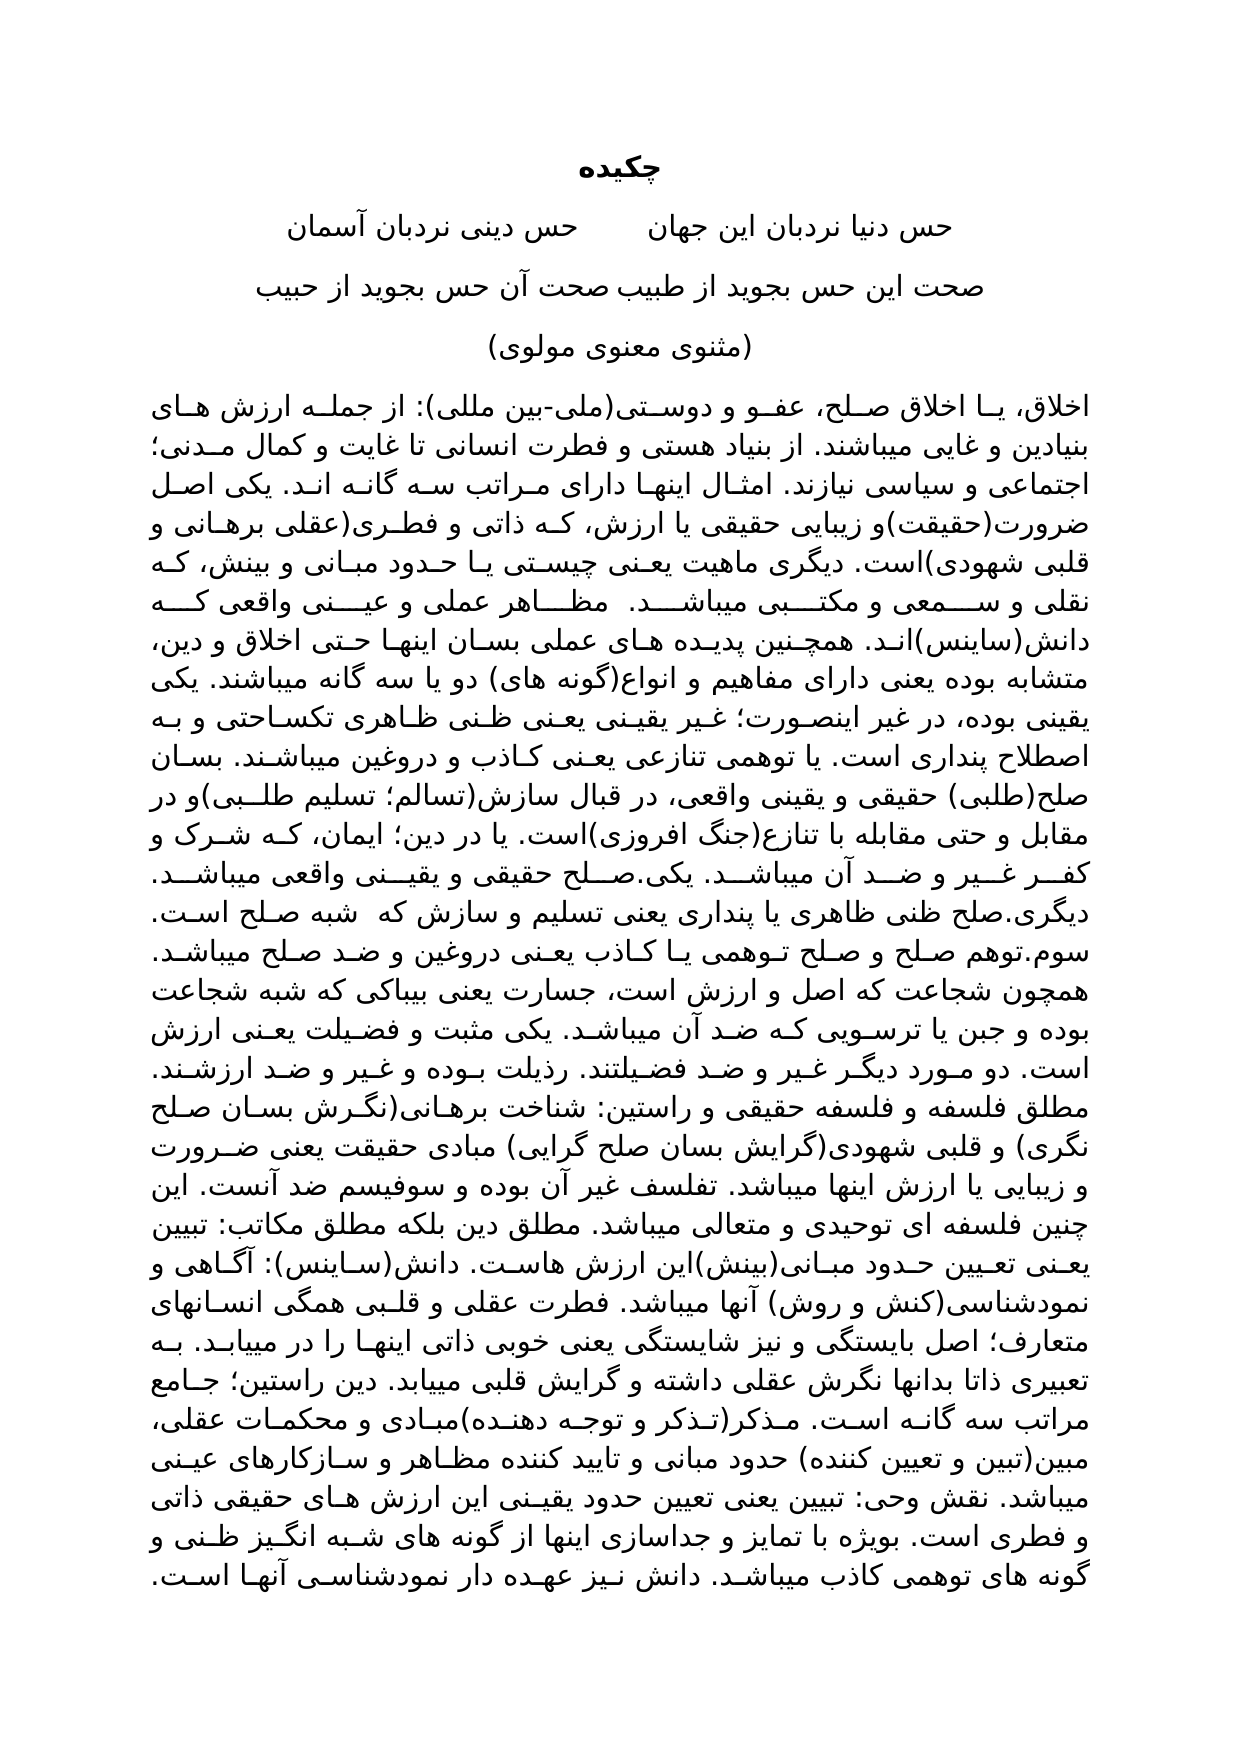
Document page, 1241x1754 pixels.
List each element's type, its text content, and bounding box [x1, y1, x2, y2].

text حس دنیا نردبان این جهان حس دینی نردبان آسمان [150, 210, 1090, 244]
text (مثنوی معنوی مولوی) [150, 329, 1090, 363]
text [150, 389, 1090, 1592]
text صحت این حس بجوید از طبیب صحت آن حس بجوید از حبیب [150, 269, 1090, 303]
text چکیده [150, 150, 1090, 184]
